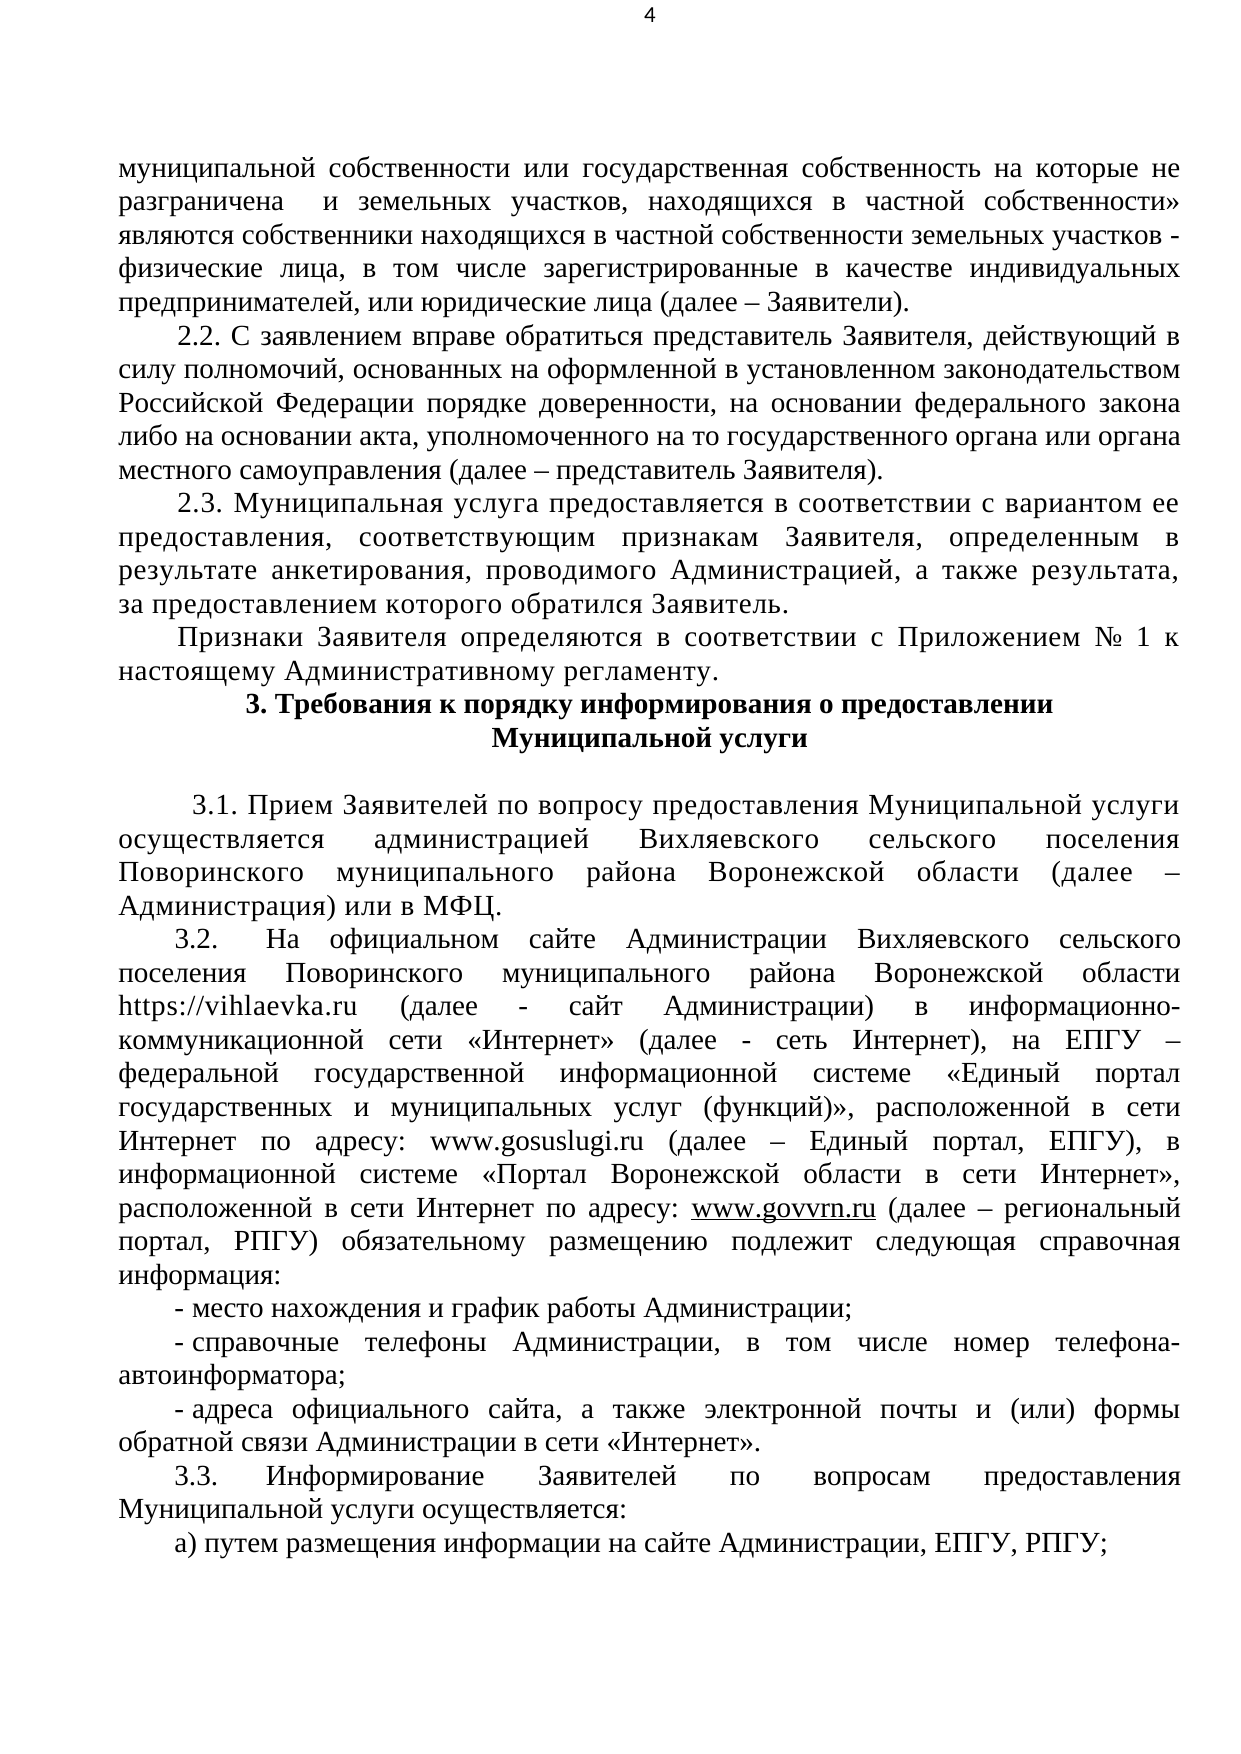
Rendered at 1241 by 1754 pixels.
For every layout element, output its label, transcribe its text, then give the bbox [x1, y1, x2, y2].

text - место нахождения и график работы Администрации; [118, 1290, 1181, 1324]
text Муниципальной услуги [118, 720, 1181, 754]
text 3.3. Информирование Заявителей по вопросам предоставления Муниципальной услуги осуществляется: [118, 1458, 1181, 1525]
text 3.1. Прием Заявителей по вопросу предоставления Муниципальной услуги осуществляется администрацией Вихляевского сельского поселения Поворинского муниципального района Воронежской области (далее – Администрация) или в МФЦ. [118, 787, 1181, 921]
text а) путем размещения информации на сайте Администрации, ЕПГУ, РПГУ; [118, 1525, 1181, 1559]
text 2.2. С заявлением вправе обратиться представитель Заявителя, действующий в силу полномочий, основанных на оформленной в установленном законодательством Российской Федерации порядке доверенности, на основании федерального закона либо на основании акта, уполномоченного на то государственного органа или органа местного самоуправления (далее – представитель Заявителя). [118, 318, 1181, 485]
text 3.2. На официальном сайте Администрации Вихляевского сельского поселения Поворинского муниципального района Воронежской области https://vihlaevka.ru (далее - сайт Администрации) в информационно-коммуникационной сети «Интернет» (далее - сеть Интернет), на ЕПГУ – федеральной государственной информационной системе «Единый портал государственных и муниципальных услуг (функций)», расположенной в сети Интернет по адресу: www.gosuslugi.ru (далее – Единый портал, ЕПГУ), в информационной системе «Портал Воронежской области в сети Интернет», расположенной в сети Интернет по адресу: www.govvrn.ru (далее – региональный портал, РПГУ) обязательному размещению подлежит следующая справочная информация: [118, 921, 1181, 1290]
text - адреса официального сайта, а также электронной почты и (или) формы обратной связи Администрации в сети «Интернет». [118, 1391, 1181, 1458]
text - справочные телефоны Администрации, в том числе номер телефона-автоинформатора; [118, 1324, 1181, 1391]
text 3. Требования к порядку информирования о предоставлении [118, 687, 1181, 720]
text Признаки Заявителя определяются в соответствии с Приложением № 1 к настоящему Административному регламенту. [118, 619, 1181, 687]
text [118, 150, 1181, 318]
text 2.3. Муниципальная услуга предоставляется в соответствии с вариантом ее предоставления, соответствующим признакам Заявителя, определенным в результате анкетирования, проводимого Администрацией, а также результата, за предоставлением которого обратился Заявитель. [118, 485, 1181, 619]
